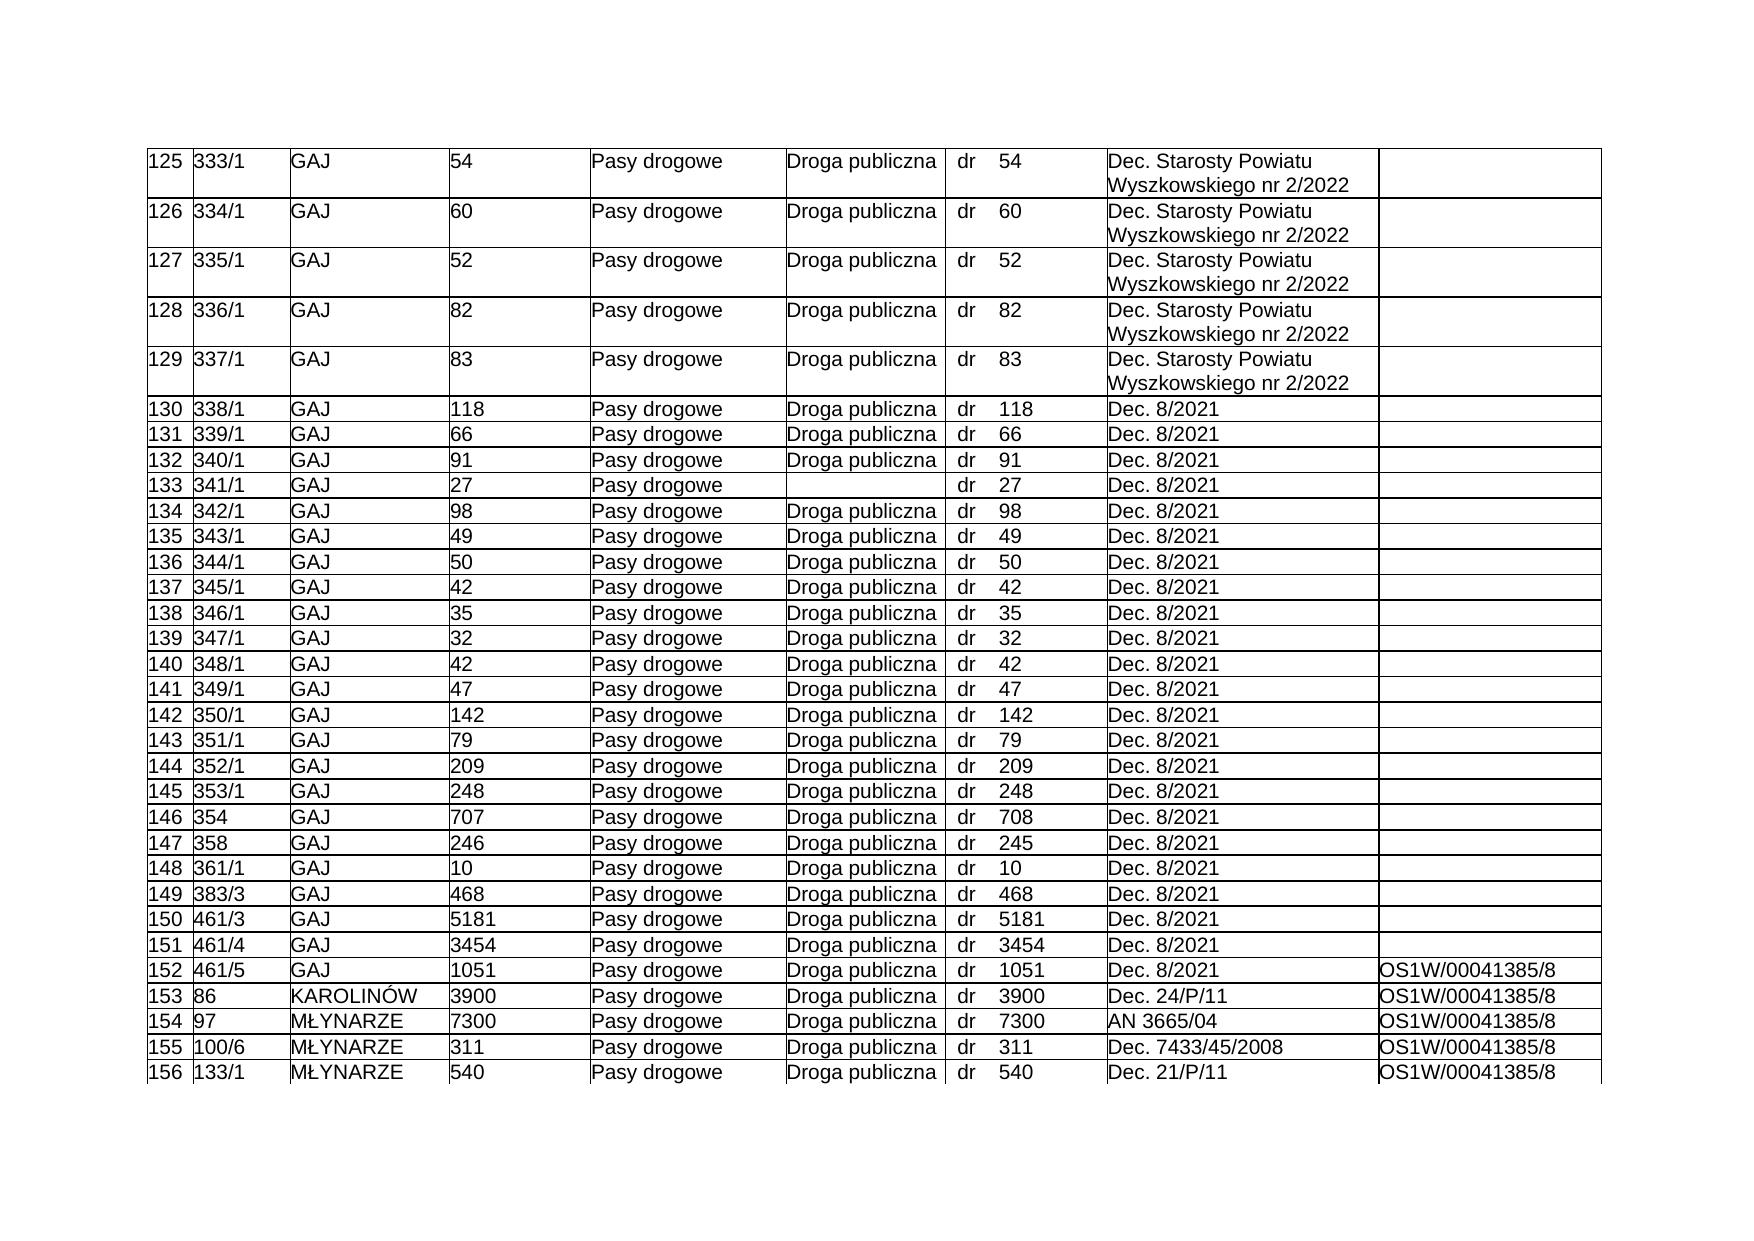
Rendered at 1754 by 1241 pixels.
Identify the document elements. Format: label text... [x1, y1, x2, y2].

table_cell Droga publiczna [787, 1060, 945, 1084]
table_cell Dec. 8/2021 [1108, 626, 1378, 650]
table_cell [1380, 199, 1601, 247]
table_cell 347/1 [194, 626, 290, 650]
table_cell [1380, 728, 1601, 752]
table_cell dr 7300 [946, 1009, 1107, 1033]
table_cell MŁYNARZE [291, 1009, 449, 1033]
table_cell Dec. 7433/45/2008 [1108, 1035, 1378, 1058]
table_cell 42 [450, 575, 590, 599]
table_cell 47 [450, 677, 590, 701]
table_cell 136 [148, 550, 193, 574]
table_cell Droga publiczna [787, 907, 945, 931]
table_cell Droga publiczna [787, 524, 945, 548]
table_cell 139 [148, 626, 193, 650]
table_cell 130 [148, 397, 193, 421]
table_cell [1380, 805, 1601, 829]
table_cell dr 98 [946, 499, 1107, 523]
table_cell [1108, 199, 1378, 247]
table_cell Dec. 8/2021 [1108, 473, 1378, 497]
table_cell [1380, 907, 1601, 931]
table_cell 383/3 [194, 882, 290, 905]
table_cell 156 [148, 1060, 193, 1084]
table_cell dr 42 [946, 575, 1107, 599]
table_cell Dec. 8/2021 [1108, 601, 1378, 625]
table_cell Dec. 8/2021 [1108, 728, 1378, 752]
table_cell dr 3454 [946, 933, 1107, 956]
table_cell 151 [148, 933, 193, 956]
table_cell 339/1 [194, 422, 290, 446]
table_cell dr 10 [946, 856, 1107, 880]
table_cell 5181 [450, 907, 590, 931]
table_cell 353/1 [194, 780, 290, 803]
table_cell 1051 [450, 958, 590, 982]
table_cell Droga publiczna [787, 1035, 945, 1058]
table_cell [1380, 677, 1601, 701]
table_cell dr 47 [946, 677, 1107, 701]
table_cell Dec. 8/2021 [1108, 575, 1378, 599]
table_cell Dec. 8/2021 [1108, 831, 1378, 854]
table_cell GAJ [291, 448, 449, 472]
table_cell Droga publiczna [787, 448, 945, 472]
table_cell Pasy drogowe [591, 149, 786, 197]
table_cell GAJ [291, 780, 449, 803]
table_cell 150 [148, 907, 193, 931]
table_cell Pasy drogowe [591, 298, 786, 346]
table_cell 153 [148, 984, 193, 1007]
table_cell 79 [450, 728, 590, 752]
table_cell Pasy drogowe [591, 550, 786, 574]
table_cell 341/1 [194, 473, 290, 497]
table_cell dr 35 [946, 601, 1107, 625]
table_cell Dec. 24/P/11 [1108, 984, 1378, 1007]
table_cell Droga publiczna [787, 347, 945, 395]
table_cell Droga publiczna [787, 677, 945, 701]
table_cell Pasy drogowe [591, 248, 786, 296]
table_cell [1380, 422, 1601, 446]
table_cell 338/1 [194, 397, 290, 421]
table_cell 148 [148, 856, 193, 880]
table_cell Dec. 8/2021 [1108, 907, 1378, 931]
table_cell Dec. 8/2021 [1108, 958, 1378, 982]
table_cell 66 [450, 422, 590, 446]
table_cell Pasy drogowe [591, 907, 786, 931]
table_cell Pasy drogowe [591, 677, 786, 701]
table_cell dr 540 [946, 1060, 1107, 1084]
table_cell 348/1 [194, 652, 290, 676]
table_cell 128 [148, 298, 193, 346]
table_cell GAJ [291, 397, 449, 421]
table_cell 42 [450, 652, 590, 676]
table_cell dr 83 [946, 347, 1107, 395]
table_cell [1380, 298, 1601, 346]
table_cell GAJ [291, 149, 449, 197]
table_cell [1380, 473, 1601, 497]
table_cell [787, 473, 945, 497]
table_cell 140 [148, 652, 193, 676]
table_cell Dec. 8/2021 [1108, 703, 1378, 727]
table_cell [1380, 347, 1601, 395]
table_cell GAJ [291, 754, 449, 778]
table_cell Dec. Starosty Powiatu Wyszkowskiego nr 2/2022 [1108, 347, 1378, 395]
table_cell 135 [148, 524, 193, 548]
table_cell GAJ [291, 473, 449, 497]
table_cell 27 [450, 473, 590, 497]
table_cell dr 82 [946, 298, 1107, 346]
table_cell GAJ [291, 933, 449, 956]
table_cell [1108, 149, 1378, 197]
table_cell GAJ [291, 831, 449, 854]
table_cell 209 [450, 754, 590, 778]
table_cell Dec. Starosty Powiatu Wyszkowskiego nr 2/2022 [1108, 298, 1378, 346]
table_cell Droga publiczna [787, 499, 945, 523]
table_cell Droga publiczna [787, 422, 945, 446]
table_cell Pasy drogowe [591, 626, 786, 650]
table_cell 142 [450, 703, 590, 727]
table_cell GAJ [291, 575, 449, 599]
table_cell Pasy drogowe [591, 448, 786, 472]
table_cell [1380, 601, 1601, 625]
table_cell OS1W/00041385/8 [1380, 958, 1601, 982]
table_cell dr 49 [946, 524, 1107, 548]
table_cell [1380, 856, 1601, 880]
table_cell Pasy drogowe [591, 499, 786, 523]
table_cell 54 [450, 149, 590, 197]
table_cell [1380, 626, 1601, 650]
table_cell Pasy drogowe [591, 1009, 786, 1033]
table_cell 461/3 [194, 907, 290, 931]
table_cell 349/1 [194, 677, 290, 701]
table_cell Pasy drogowe [591, 958, 786, 982]
table_cell Pasy drogowe [591, 703, 786, 727]
table_cell dr 118 [946, 397, 1107, 421]
table_cell dr 245 [946, 831, 1107, 854]
table_cell Pasy drogowe [591, 984, 786, 1007]
table_cell MŁYNARZE [291, 1035, 449, 1058]
table_cell Pasy drogowe [591, 754, 786, 778]
table_cell 468 [450, 882, 590, 905]
table_cell Pasy drogowe [591, 780, 786, 803]
table_cell Droga publiczna [787, 728, 945, 752]
table_cell Dec. Starosty Powiatu Wyszkowskiego nr 2/2022 [1108, 248, 1378, 296]
table_cell MŁYNARZE [291, 1060, 449, 1084]
table_cell 3454 [450, 933, 590, 956]
table_cell 352/1 [194, 754, 290, 778]
table_cell 129 [148, 347, 193, 395]
table_cell [1380, 780, 1601, 803]
table_cell GAJ [291, 626, 449, 650]
table_cell 49 [450, 524, 590, 548]
table_cell Dec. 21/P/11 [1108, 1060, 1378, 1084]
table_cell 354 [194, 805, 290, 829]
table_cell dr 1051 [946, 958, 1107, 982]
table_cell Droga publiczna [787, 1009, 945, 1033]
table_cell 60 [450, 199, 590, 247]
table_cell 118 [450, 397, 590, 421]
table_cell Dec. 8/2021 [1108, 856, 1378, 880]
table_cell 246 [450, 831, 590, 854]
table_cell 137 [148, 575, 193, 599]
table_cell dr 311 [946, 1035, 1107, 1058]
table_cell dr 5181 [946, 907, 1107, 931]
table_cell dr 79 [946, 728, 1107, 752]
table_cell [1380, 550, 1601, 574]
table_cell Dec. 8/2021 [1108, 422, 1378, 446]
table_cell [1380, 397, 1601, 421]
table_cell 333/1 [194, 149, 290, 197]
table_cell Dec. 8/2021 [1108, 805, 1378, 829]
table_cell Droga publiczna [787, 575, 945, 599]
table_cell GAJ [291, 677, 449, 701]
table_cell Droga publiczna [787, 958, 945, 982]
table_cell [1380, 248, 1601, 296]
table_cell [1380, 149, 1601, 197]
table_cell Droga publiczna [787, 248, 945, 296]
table_cell Pasy drogowe [591, 524, 786, 548]
table_cell 126 [148, 199, 193, 247]
table_cell dr 3900 [946, 984, 1107, 1007]
table_cell GAJ [291, 298, 449, 346]
table_cell GAJ [291, 882, 449, 905]
table_cell [1380, 703, 1601, 727]
table_cell 50 [450, 550, 590, 574]
table_cell 461/5 [194, 958, 290, 982]
table_cell AN 3665/04 [1108, 1009, 1378, 1033]
table_cell Pasy drogowe [591, 1035, 786, 1058]
table_cell dr 52 [946, 248, 1107, 296]
table_cell 336/1 [194, 298, 290, 346]
table_cell GAJ [291, 601, 449, 625]
table_cell 361/1 [194, 856, 290, 880]
table_cell GAJ [291, 805, 449, 829]
table_cell Pasy drogowe [591, 882, 786, 905]
table_cell GAJ [291, 907, 449, 931]
table_cell Droga publiczna [787, 397, 945, 421]
table_cell Droga publiczna [787, 626, 945, 650]
table_cell dr 50 [946, 550, 1107, 574]
table_cell 311 [450, 1035, 590, 1058]
table_cell 146 [148, 805, 193, 829]
table_cell 248 [450, 780, 590, 803]
table_cell 133 [148, 473, 193, 497]
table_cell 142 [148, 703, 193, 727]
table_cell 83 [450, 347, 590, 395]
table_cell 100/6 [194, 1035, 290, 1058]
table_cell 132 [148, 448, 193, 472]
table_cell 335/1 [194, 248, 290, 296]
table_cell GAJ [291, 550, 449, 574]
table_cell 350/1 [194, 703, 290, 727]
table_cell GAJ [291, 499, 449, 523]
table_cell 342/1 [194, 499, 290, 523]
table_cell Dec. 8/2021 [1108, 780, 1378, 803]
table_cell 351/1 [194, 728, 290, 752]
table_cell 97 [194, 1009, 290, 1033]
table_cell dr 42 [946, 652, 1107, 676]
table_cell GAJ [291, 199, 449, 247]
table_cell Dec. 8/2021 [1108, 754, 1378, 778]
table_cell 7300 [450, 1009, 590, 1033]
table_cell dr 60 [946, 199, 1107, 247]
table_cell 147 [148, 831, 193, 854]
table_cell GAJ [291, 856, 449, 880]
table_cell Pasy drogowe [591, 347, 786, 395]
table_cell 334/1 [194, 199, 290, 247]
table_cell 149 [148, 882, 193, 905]
table_cell 35 [450, 601, 590, 625]
table_cell [1380, 933, 1601, 956]
table_cell 343/1 [194, 524, 290, 548]
table_cell Droga publiczna [787, 199, 945, 247]
table_cell Pasy drogowe [591, 1060, 786, 1084]
table_cell 154 [148, 1009, 193, 1033]
table_cell Dec. 8/2021 [1108, 524, 1378, 548]
table_cell 707 [450, 805, 590, 829]
table_cell Dec. 8/2021 [1108, 882, 1378, 905]
table_cell OS1W/00041385/8 [1380, 1009, 1601, 1033]
table_cell 134 [148, 499, 193, 523]
table_cell [1380, 754, 1601, 778]
table_cell Droga publiczna [787, 703, 945, 727]
table_cell [1380, 524, 1601, 548]
table_cell dr 708 [946, 805, 1107, 829]
table_cell Pasy drogowe [591, 933, 786, 956]
table_cell Droga publiczna [787, 831, 945, 854]
table_cell Pasy drogowe [591, 856, 786, 880]
table_cell [1380, 575, 1601, 599]
table_cell GAJ [291, 652, 449, 676]
table_cell Pasy drogowe [591, 728, 786, 752]
table_cell GAJ [291, 958, 449, 982]
table_cell 461/4 [194, 933, 290, 956]
table_cell dr 66 [946, 422, 1107, 446]
table_cell Dec. 8/2021 [1108, 397, 1378, 421]
table_cell 145 [148, 780, 193, 803]
table_cell 346/1 [194, 601, 290, 625]
table_cell 131 [148, 422, 193, 446]
table_cell 52 [450, 248, 590, 296]
table_cell 337/1 [194, 347, 290, 395]
table_cell Droga publiczna [787, 601, 945, 625]
table_cell Droga publiczna [787, 805, 945, 829]
table_cell Dec. 8/2021 [1108, 448, 1378, 472]
table_cell GAJ [291, 728, 449, 752]
table_cell Pasy drogowe [591, 422, 786, 446]
table_cell dr 248 [946, 780, 1107, 803]
table_cell Dec. 8/2021 [1108, 499, 1378, 523]
table_cell Droga publiczna [787, 933, 945, 956]
table_cell 127 [148, 248, 193, 296]
table_cell Droga publiczna [787, 550, 945, 574]
table_cell 32 [450, 626, 590, 650]
table_cell 82 [450, 298, 590, 346]
table_cell 125 [148, 149, 193, 197]
table_cell Pasy drogowe [591, 199, 786, 247]
table_cell OS1W/00041385/8 [1380, 1060, 1601, 1084]
table_cell Droga publiczna [787, 298, 945, 346]
table_cell 344/1 [194, 550, 290, 574]
table_cell Pasy drogowe [591, 575, 786, 599]
table_cell 152 [148, 958, 193, 982]
table_cell Dec. 8/2021 [1108, 652, 1378, 676]
table_cell 144 [148, 754, 193, 778]
table_cell dr 142 [946, 703, 1107, 727]
table_cell Droga publiczna [787, 754, 945, 778]
table_cell Droga publiczna [787, 149, 945, 197]
table_cell GAJ [291, 248, 449, 296]
table_cell 98 [450, 499, 590, 523]
table_cell dr 91 [946, 448, 1107, 472]
table_cell dr 32 [946, 626, 1107, 650]
table_cell GAJ [291, 703, 449, 727]
table_cell GAJ [291, 422, 449, 446]
table_cell dr 27 [946, 473, 1107, 497]
table_cell 86 [194, 984, 290, 1007]
table_cell [1380, 652, 1601, 676]
table_cell Dec. 8/2021 [1108, 550, 1378, 574]
table_cell KAROLINÓW [291, 984, 449, 1007]
table_cell 358 [194, 831, 290, 854]
table_cell [1380, 882, 1601, 905]
table_cell 143 [148, 728, 193, 752]
table_cell Pasy drogowe [591, 473, 786, 497]
table_cell [1380, 448, 1601, 472]
table_cell GAJ [291, 524, 449, 548]
table_cell 155 [148, 1035, 193, 1058]
table_cell Droga publiczna [787, 984, 945, 1007]
table_cell 345/1 [194, 575, 290, 599]
table_cell 10 [450, 856, 590, 880]
table_cell 133/1 [194, 1060, 290, 1084]
table_cell dr 209 [946, 754, 1107, 778]
table_cell Pasy drogowe [591, 397, 786, 421]
table_cell dr 468 [946, 882, 1107, 905]
table_cell dr 54 [946, 149, 1107, 197]
table_cell OS1W/00041385/8 [1380, 1035, 1601, 1058]
table_cell Droga publiczna [787, 780, 945, 803]
table_cell Dec. 8/2021 [1108, 677, 1378, 701]
table_cell GAJ [291, 347, 449, 395]
table_cell [1380, 499, 1601, 523]
table_cell Droga publiczna [787, 882, 945, 905]
table_cell 91 [450, 448, 590, 472]
table_cell [1380, 831, 1601, 854]
table_cell Droga publiczna [787, 856, 945, 880]
table_cell 141 [148, 677, 193, 701]
table_cell 540 [450, 1060, 590, 1084]
table_cell OS1W/00041385/8 [1380, 984, 1601, 1007]
table_cell 3900 [450, 984, 590, 1007]
table_cell Pasy drogowe [591, 652, 786, 676]
table_cell Pasy drogowe [591, 831, 786, 854]
table_cell Dec. 8/2021 [1108, 933, 1378, 956]
table_cell Pasy drogowe [591, 601, 786, 625]
table_cell 340/1 [194, 448, 290, 472]
table_cell 138 [148, 601, 193, 625]
table_cell Pasy drogowe [591, 805, 786, 829]
table_cell Droga publiczna [787, 652, 945, 676]
